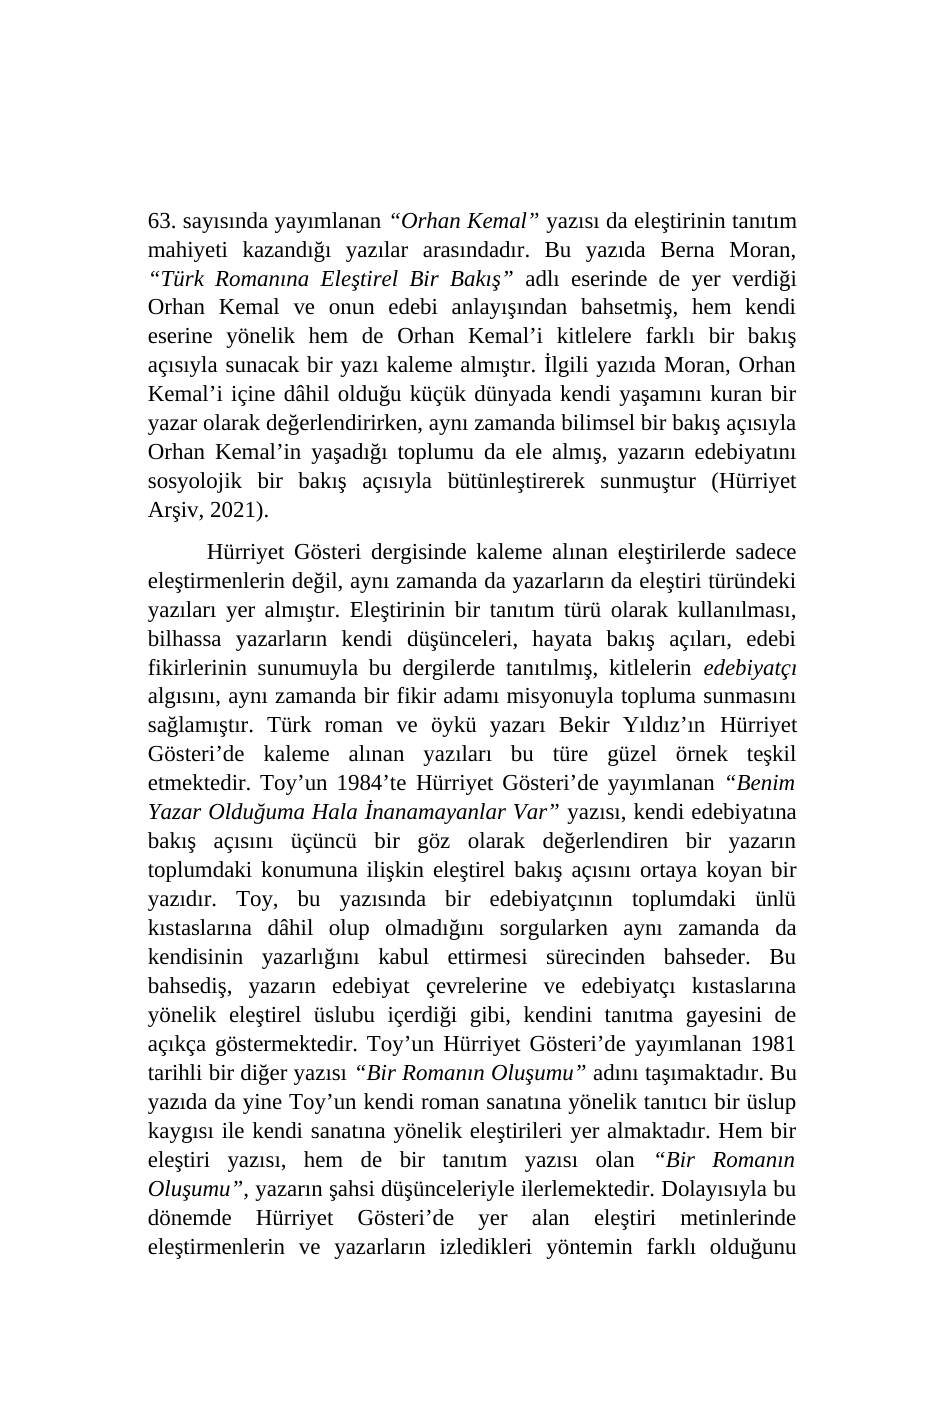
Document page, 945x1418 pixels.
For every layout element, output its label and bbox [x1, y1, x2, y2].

text [148, 538, 797, 1259]
text [148, 207, 797, 523]
